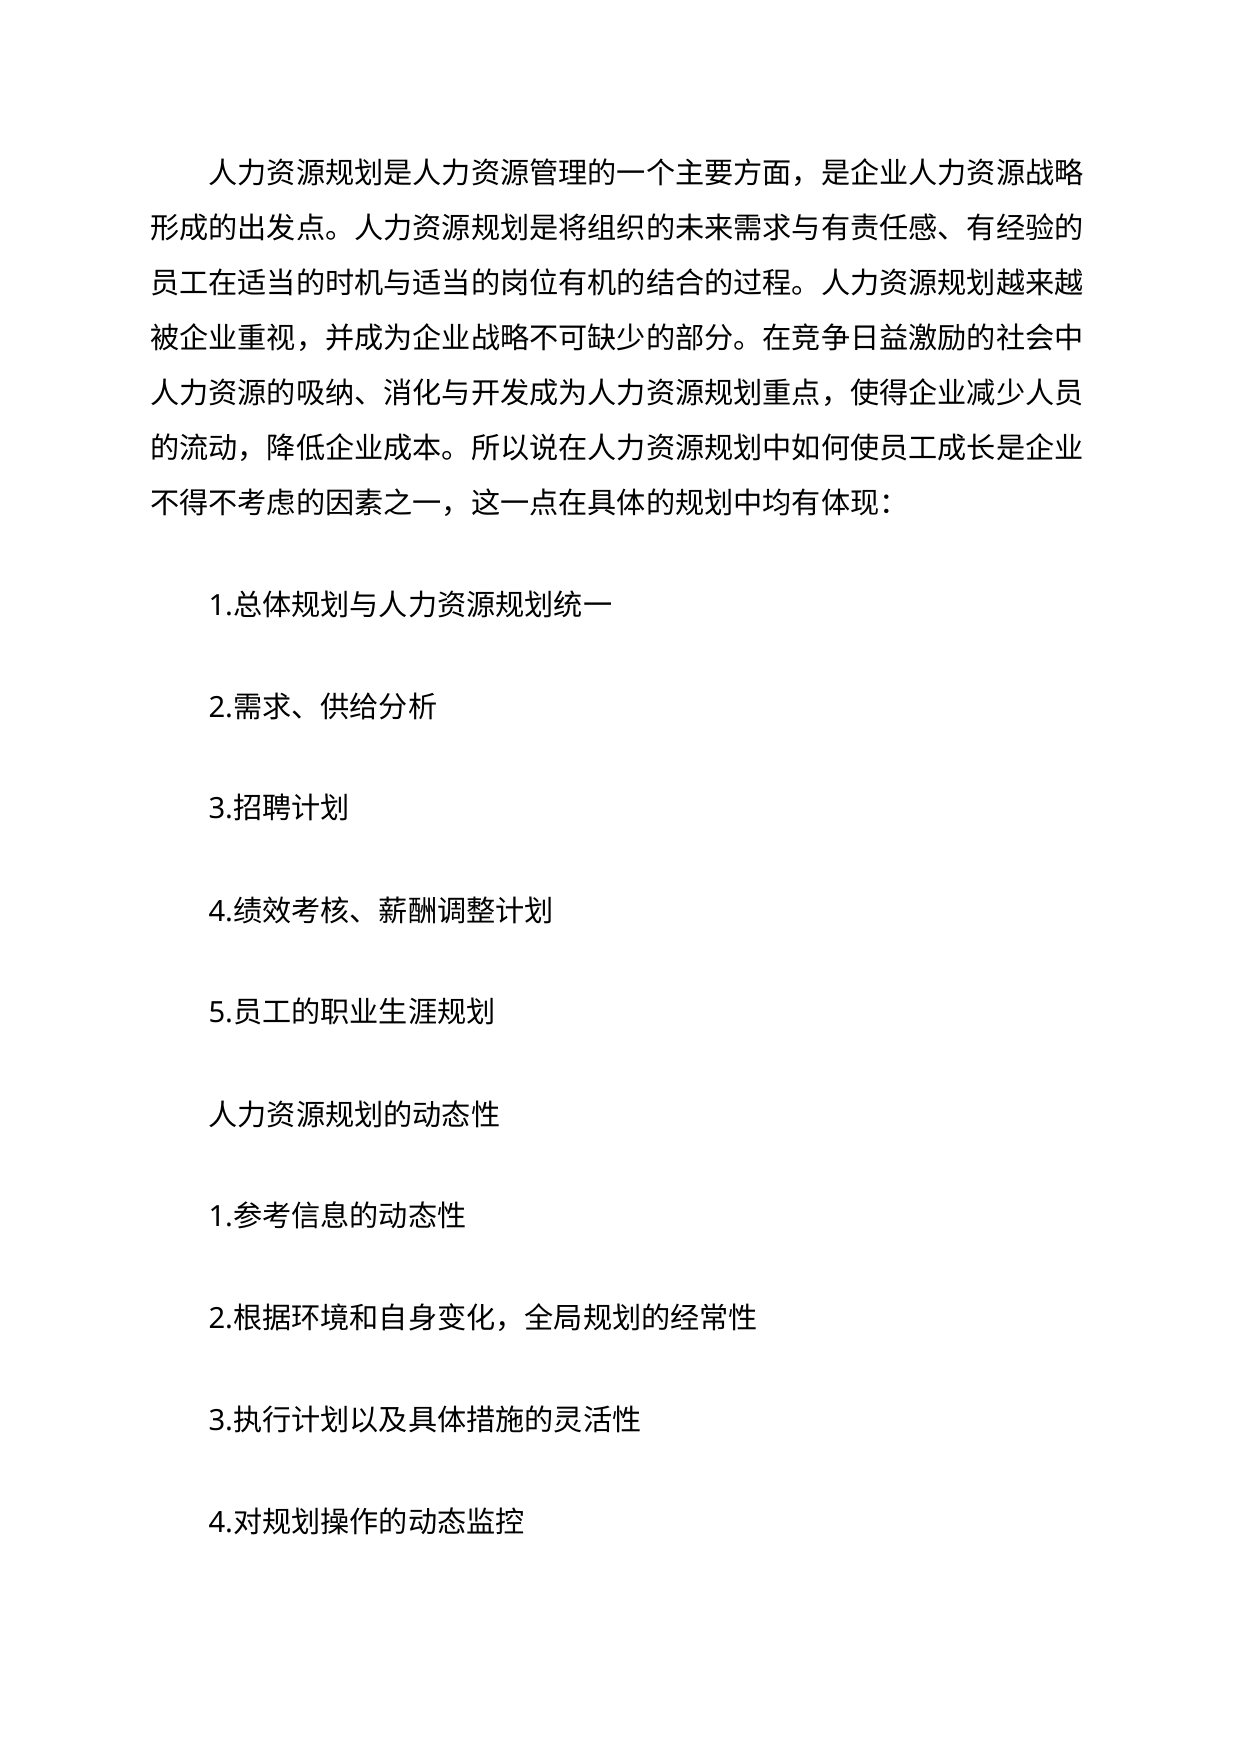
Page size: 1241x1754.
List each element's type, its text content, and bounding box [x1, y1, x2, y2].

text 3.执行计划以及具体措施的灵活性 [150, 1397, 1090, 1439]
text 3.招聘计划 [150, 785, 1090, 827]
text 4.绩效考核、薪酬调整计划 [150, 887, 1090, 929]
text 人力资源规划是人力资源管理的一个主要方面，是企业人力资源战略形成的出发点。人力资源规划是将组织的未来需求与有责任感、有经验的员工在适当的时机与适当的岗位有机的结合的过程。人力资源规划越来越被企业重视，并成为企业战略不可缺少的部分。在竞争日益激励的社会中人力资源的吸纳、消化与开发成为人力资源规划重点，使得企业减少人员的流动，降低企业成本。所以说在人力资源规划中如何使员工成长是企业不得不考虑的因素之一，这一点在具体的规划中均有体现： [150, 150, 1090, 522]
text 人力资源规划的动态性 [150, 1091, 1090, 1133]
text 5.员工的职业生涯规划 [150, 989, 1090, 1031]
text 2.需求、供给分析 [150, 683, 1090, 726]
text 4.对规划操作的动态监控 [150, 1499, 1090, 1541]
text 2.根据环境和自身变化，全局规划的经常性 [150, 1295, 1090, 1337]
text 1.参考信息的动态性 [150, 1193, 1090, 1235]
text 1.总体规划与人力资源规划统一 [150, 581, 1090, 623]
